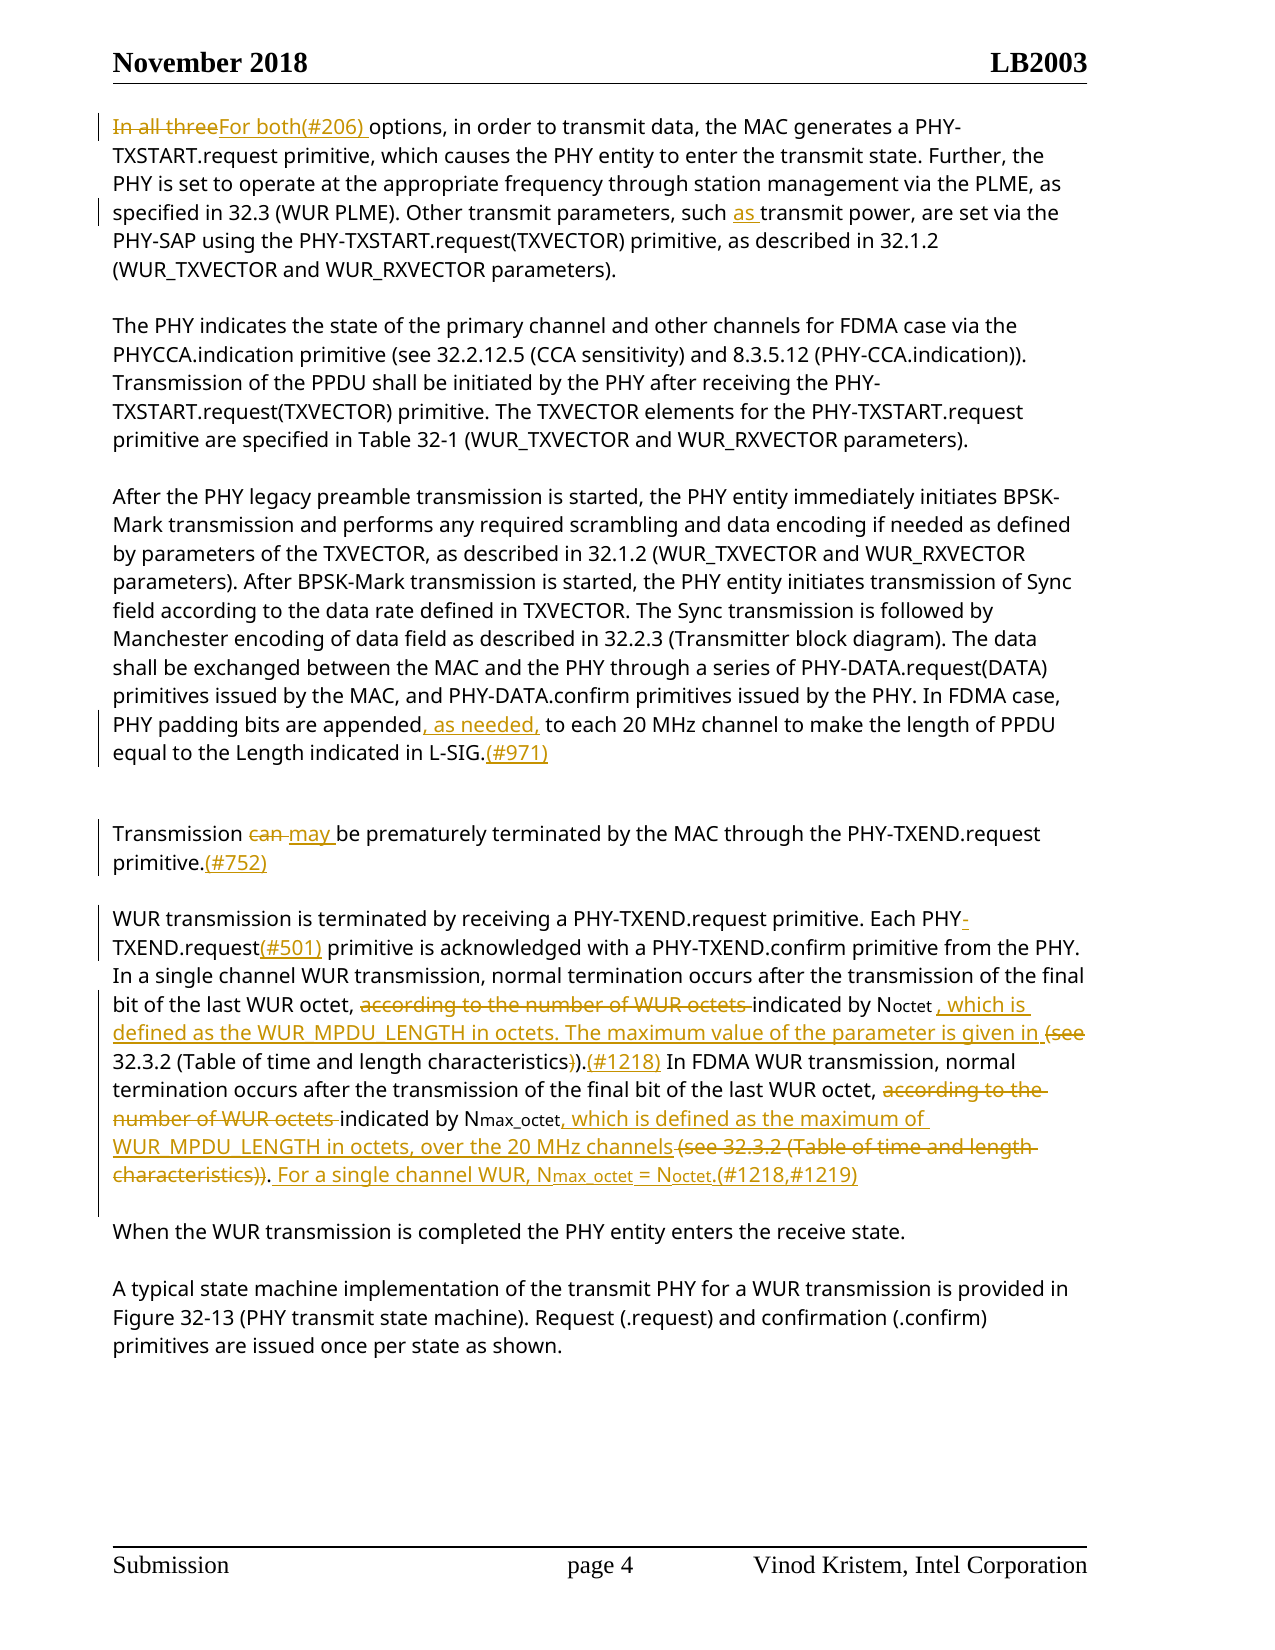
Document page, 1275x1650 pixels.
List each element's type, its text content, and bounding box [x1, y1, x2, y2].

text After the PHY legacy preamble transmission is started, the PHY entity immediately initiates BPSK-Mark transmission and performs any required scrambling and data encoding if needed as defined by parameters of the TXVECTOR, as described in 32.1.2 (WUR_TXVECTOR and WUR_RXVECTOR parameters). After BPSK-Mark transmission is started, the PHY entity initiates transmission of Sync field according to the data rate defined in TXVECTOR. The Sync transmission is followed by Manchester encoding of data field as described in 32.2.3 (Transmitter block diagram). The data shall be exchanged between the MAC and the PHY through a series of PHY-DATA.request(DATA) primitives issued by the MAC, and PHY-DATA.confirm primitives issued by the PHY. In FDMA case, PHY padding bits are appended to each 20 MHz channel to make the length of PPDU equal to the Length indicated in L-SIG. [112, 454, 1087, 767]
text options, in order to transmit data, the MAC generates a PHY-TXSTART.request primitive, which causes the PHY entity to enter the transmit state. Further, the PHY is set to operate at the appropriate frequency through station management via the PLME, as specified in 32.3 (WUR PLME). Other transmit parameters, such transmit power, are set via the PHY-SAP using the PHY-TXSTART.request(TXVECTOR) primitive, as described in 32.1.2 (WUR_TXVECTOR and WUR_RXVECTOR parameters). [112, 112, 1087, 283]
text A typical state machine implementation of the transmit PHY for a WUR transmission is provided in Figure 32-13 (PHY transmit state machine). Request (.request) and confirmation (.confirm) primitives are issued once per state as shown. [112, 1274, 1087, 1359]
text The PHY indicates the state of the primary channel and other channels for FDMA case via the PHYCCA.indication primitive (see 32.2.12.5 (CCA sensitivity) and 8.3.5.12 (PHY-CCA.indication)). Transmission of the PPDU shall be initiated by the PHY after receiving the PHY-TXSTART.request(TXVECTOR) primitive. The TXVECTOR elements for the PHY-TXSTART.request primitive are specified in Table 32-1 (WUR_TXVECTOR and WUR_RXVECTOR parameters). [112, 283, 1087, 454]
text When the WUR transmission is completed the PHY entity enters the receive state. [112, 1189, 1087, 1246]
text WUR transmission is terminated by receiving a PHY-TXEND.request primitive. Each PHYTXEND.request primitive is acknowledged with a PHY-TXEND.confirm primitive from the PHY. In a single channel WUR transmission, normal termination occurs after the transmission of the final bit of the last WUR octet, indicated by Noctet 32.3.2 (Table of time and length characteristics). In FDMA WUR transmission, normal termination occurs after the transmission of the final bit of the last WUR octet, indicated by Nmax_octet. [112, 876, 1087, 1189]
text Transmission be prematurely terminated by the MAC through the PHY-TXEND.request primitive. [112, 819, 1087, 876]
